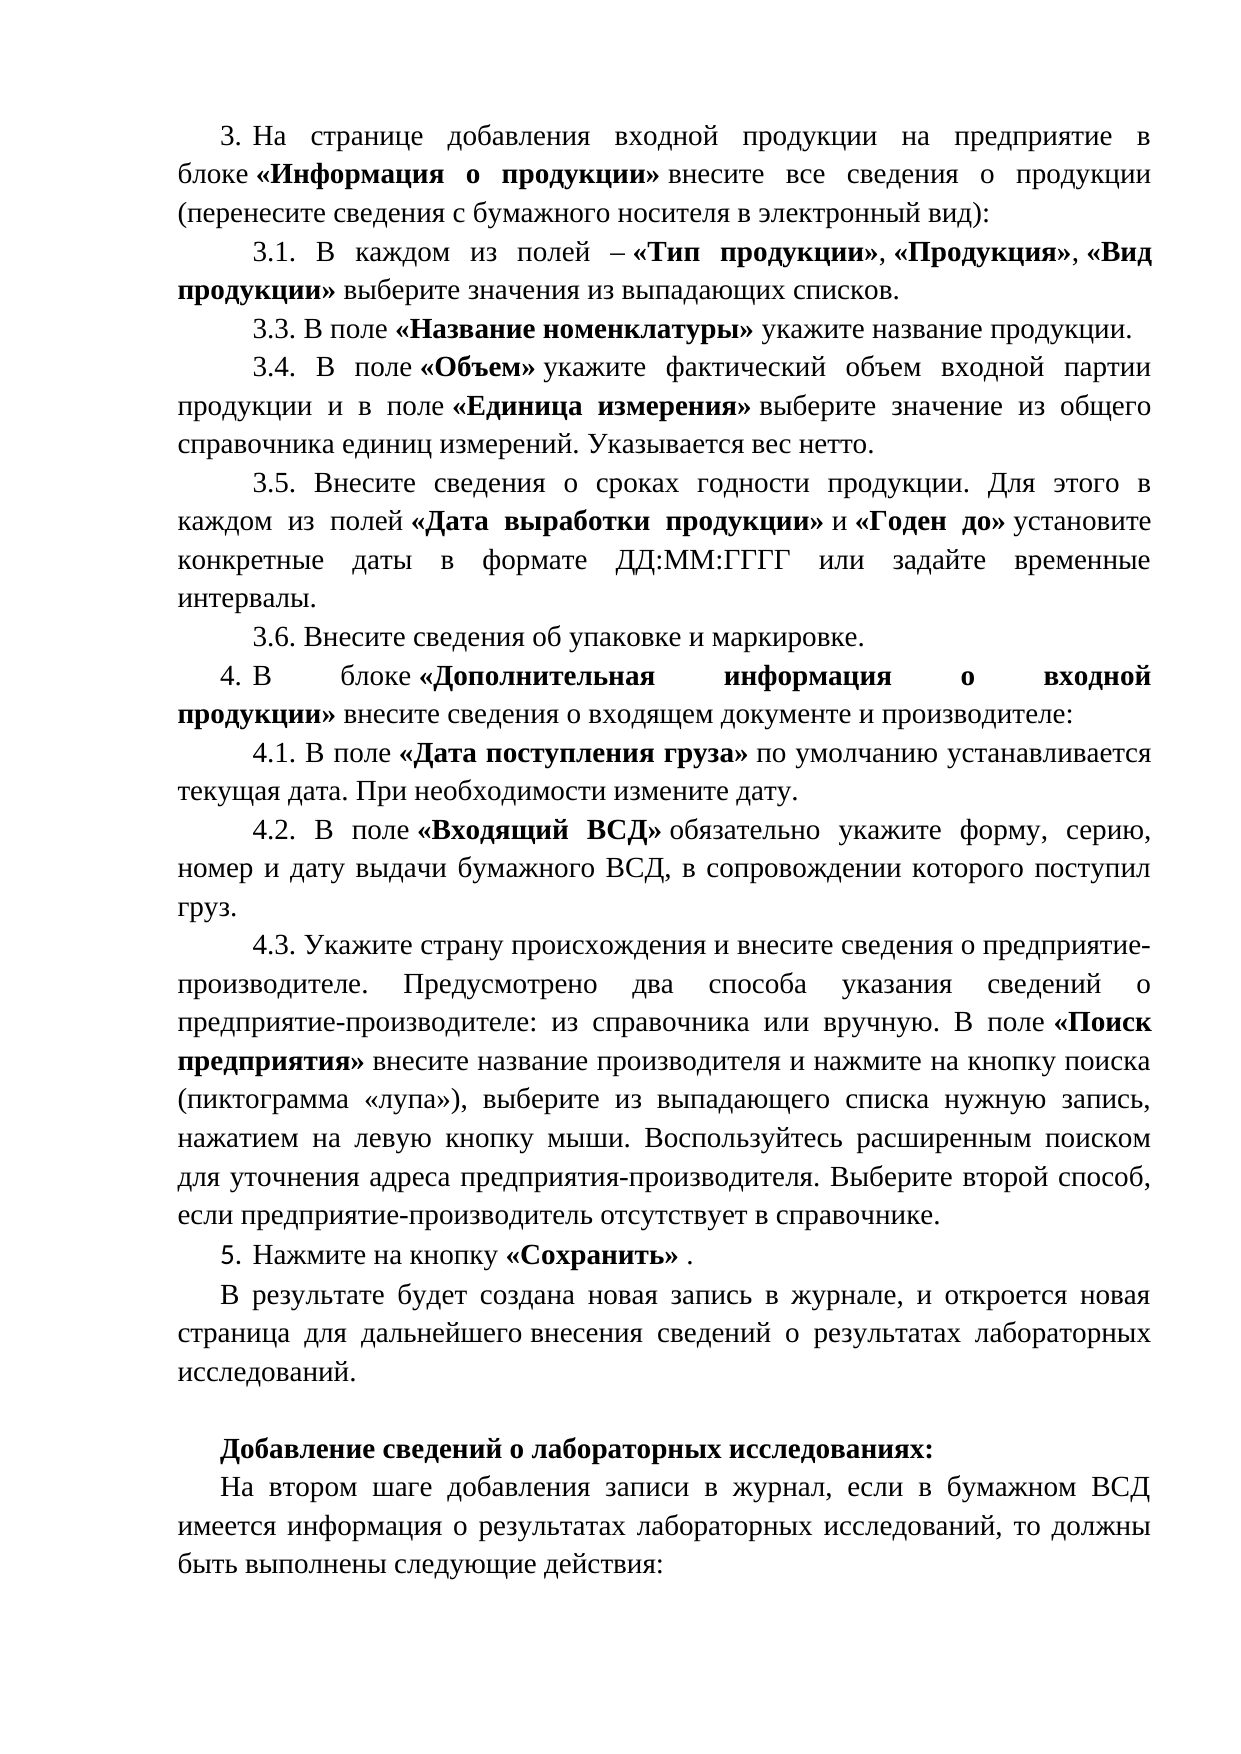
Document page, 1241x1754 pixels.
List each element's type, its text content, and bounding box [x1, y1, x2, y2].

text 3.4. В поле «Объем» укажите фактический объем входной партии продукции и в поле «Единица измерения» выберите значение из общего справочника единиц измерений. Указывается вес нетто. [177, 349, 1152, 460]
subtitle Добавление сведений о лабораторных исследованиях: [177, 1431, 1152, 1464]
list Нажмите на кнопку «Сохранить» . [177, 1236, 1152, 1271]
text В результате будет создана новая запись в журнале, и откроется новая страница для дальнейшего внесения сведений о результатах лабораторных исследований. [177, 1277, 1152, 1387]
list В блоке «Дополнительная информация о входной продукции» внесите сведения о входящем документе и производителе: [177, 658, 1152, 730]
list На странице добавления входной продукции на предприятие в блоке «Информация о продукции» внесите все сведения о продукции (перенесите сведения с бумажного носителя в электронный вид): [177, 118, 1152, 229]
text 3.1. В каждом из полей – «Тип продукции», «Продукция», «Вид продукции» выберите значения из выпадающих списков. [177, 234, 1152, 306]
text 3.5. Внесите сведения о сроках годности продукции. Для этого в каждом из полей «Дата выработки продукции» и «Годен до» установите конкретные даты в формате ДД:ММ:ГГГГ или задайте временные интервалы. [177, 465, 1152, 614]
text 4.2. В поле «Входящий ВСД» обязательно укажите форму, серию, номер и дату выдачи бумажного ВСД, в сопровождении которого поступил груз. [177, 812, 1152, 922]
text 4.3. Укажите страну происхождения и внесите сведения о предприятие-производителе. Предусмотрено два способа указания сведений о предприятие-производителе: из справочника или вручную. В поле «Поиск предприятия» внесите название производителя и нажмите на кнопку поиска (пиктограмма «лупа»), выберите из выпадающего списка нужную запись, нажатием на левую кнопку мыши. Воспользуйтесь расширенным поиском для уточнения адреса предприятия-производителя. Выберите второй способ, если предприятие-производитель отсутствует в справочнике. [177, 927, 1152, 1231]
text На втором шаге добавления записи в журнал, если в бумажном ВСД имеется информация о результатах лабораторных исследований, то должны быть выполнены следующие действия: [177, 1469, 1152, 1580]
text 3.6. Внесите сведения об упаковке и маркировке. [177, 619, 1152, 653]
text 3.3. В поле «Название номенклатуры» укажите название продукции. [177, 311, 1152, 344]
text 4.1. В поле «Дата поступления груза» по умолчанию устанавливается текущая дата. При необходимости измените дату. [177, 735, 1152, 807]
